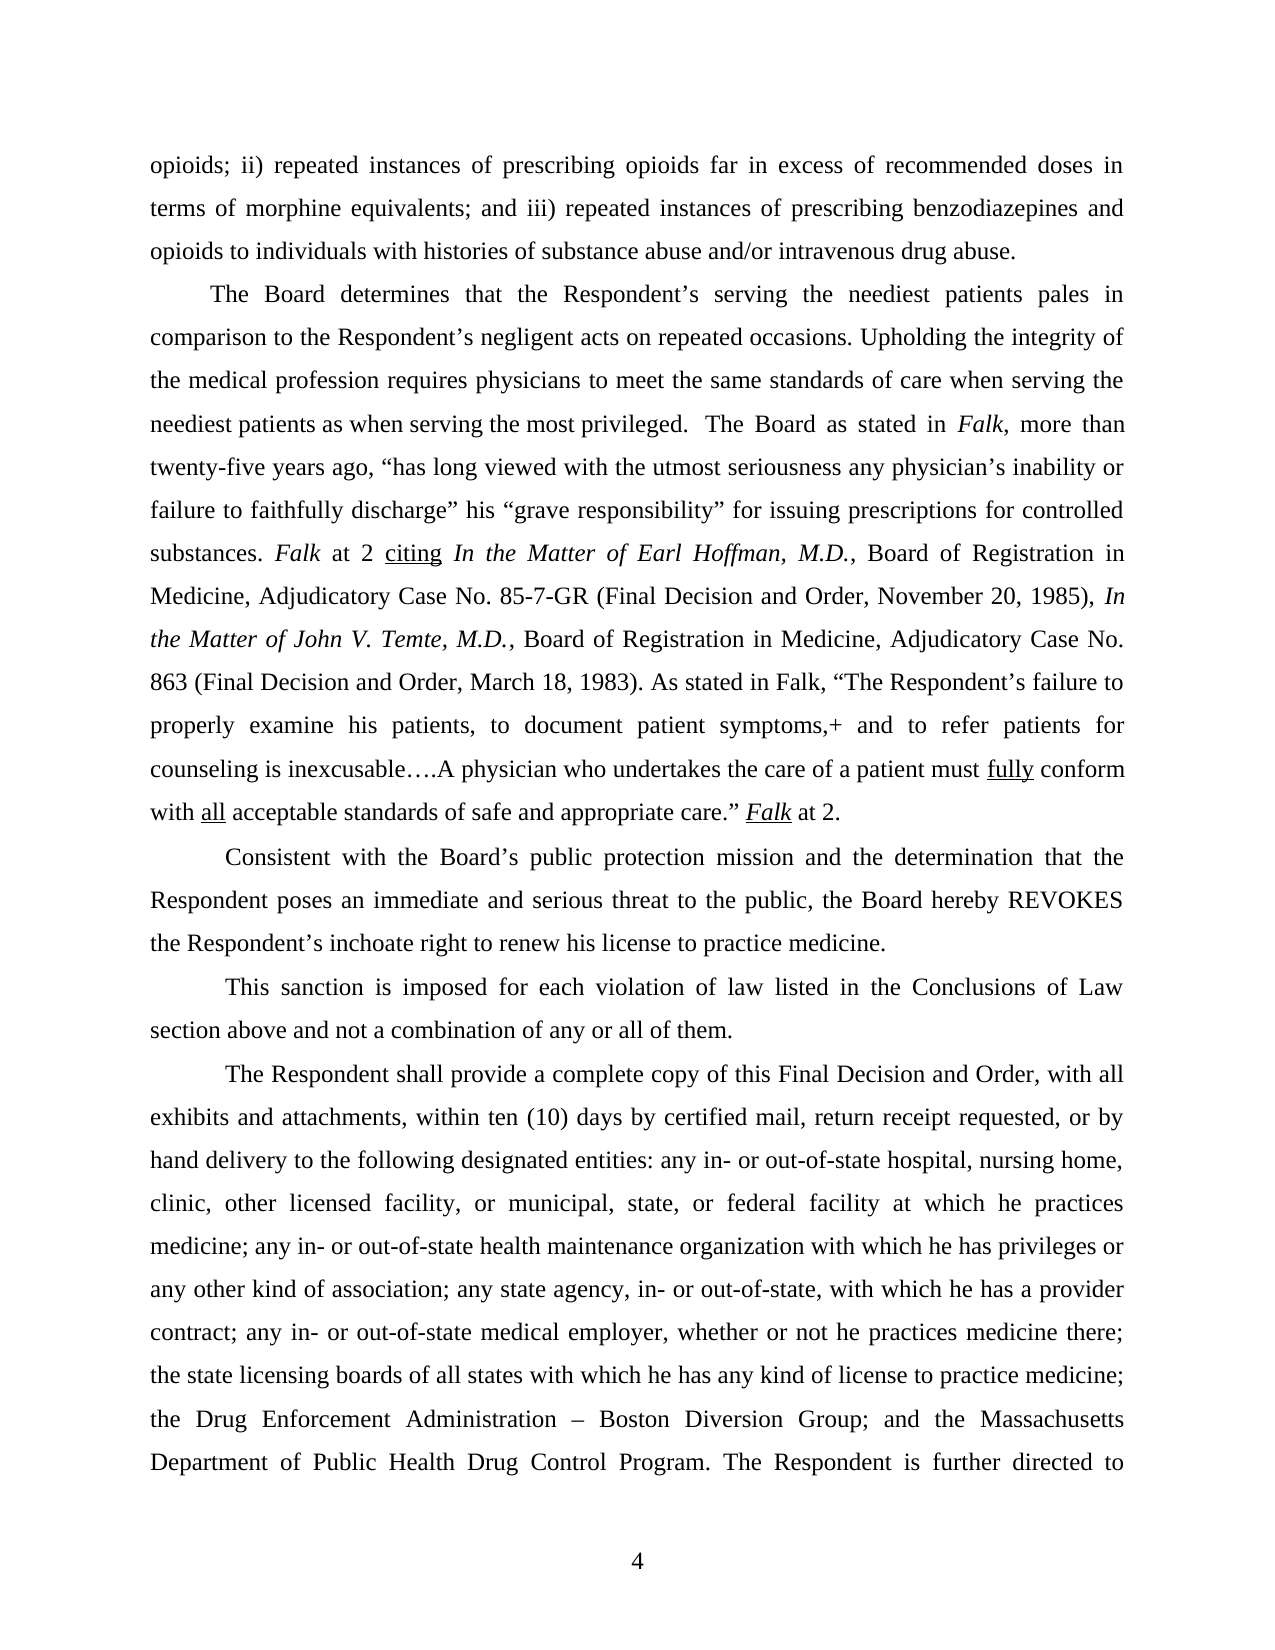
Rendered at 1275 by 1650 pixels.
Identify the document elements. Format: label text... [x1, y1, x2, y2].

text The Board determines that the Respondent’s serving the neediest patients pales in comparison to the Respondent’s negligent acts on repeated occasions. Upholding the integrity of the medical profession requires physicians to meet the same standards of care when serving the neediest patients as when serving the most privileged. The Board as stated in Falk, more than twenty-five years ago, “has long viewed with the utmost seriousness any physician’s inability or failure to faithfully discharge” his “grave responsibility” for issuing prescriptions for controlled substances. Falk at 2 citing In the Matter of Earl Hoffman, M.D., Board of Registration in Medicine, Adjudicatory Case No. 85-7-GR (Final Decision and Order, November 20, 1985), In the Matter of John V. Temte, M.D., Board of Registration in Medicine, Adjudicatory Case No. 863 (Final Decision and Order, March 18, 1983). As stated in Falk, “The Respondent’s failure to properly examine his patients, to document patient symptoms,+ and to refer patients for counseling is inexcusable….A physician who undertakes the care of a patient must fully conform with all acceptable standards of safe and appropriate care.” Falk at 2. [150, 279, 1125, 826]
text This sanction is imposed for each violation of law listed in the Conclusions of Law section above and not a combination of any or all of them. [150, 972, 1125, 1044]
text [150, 150, 1125, 265]
text Consistent with the Board’s public protection mission and the determination that the Respondent poses an immediate and serious threat to the public, the Board hereby REVOKES the Respondent’s inchoate right to renew his license to practice medicine. [150, 842, 1125, 957]
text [150, 1059, 1125, 1476]
